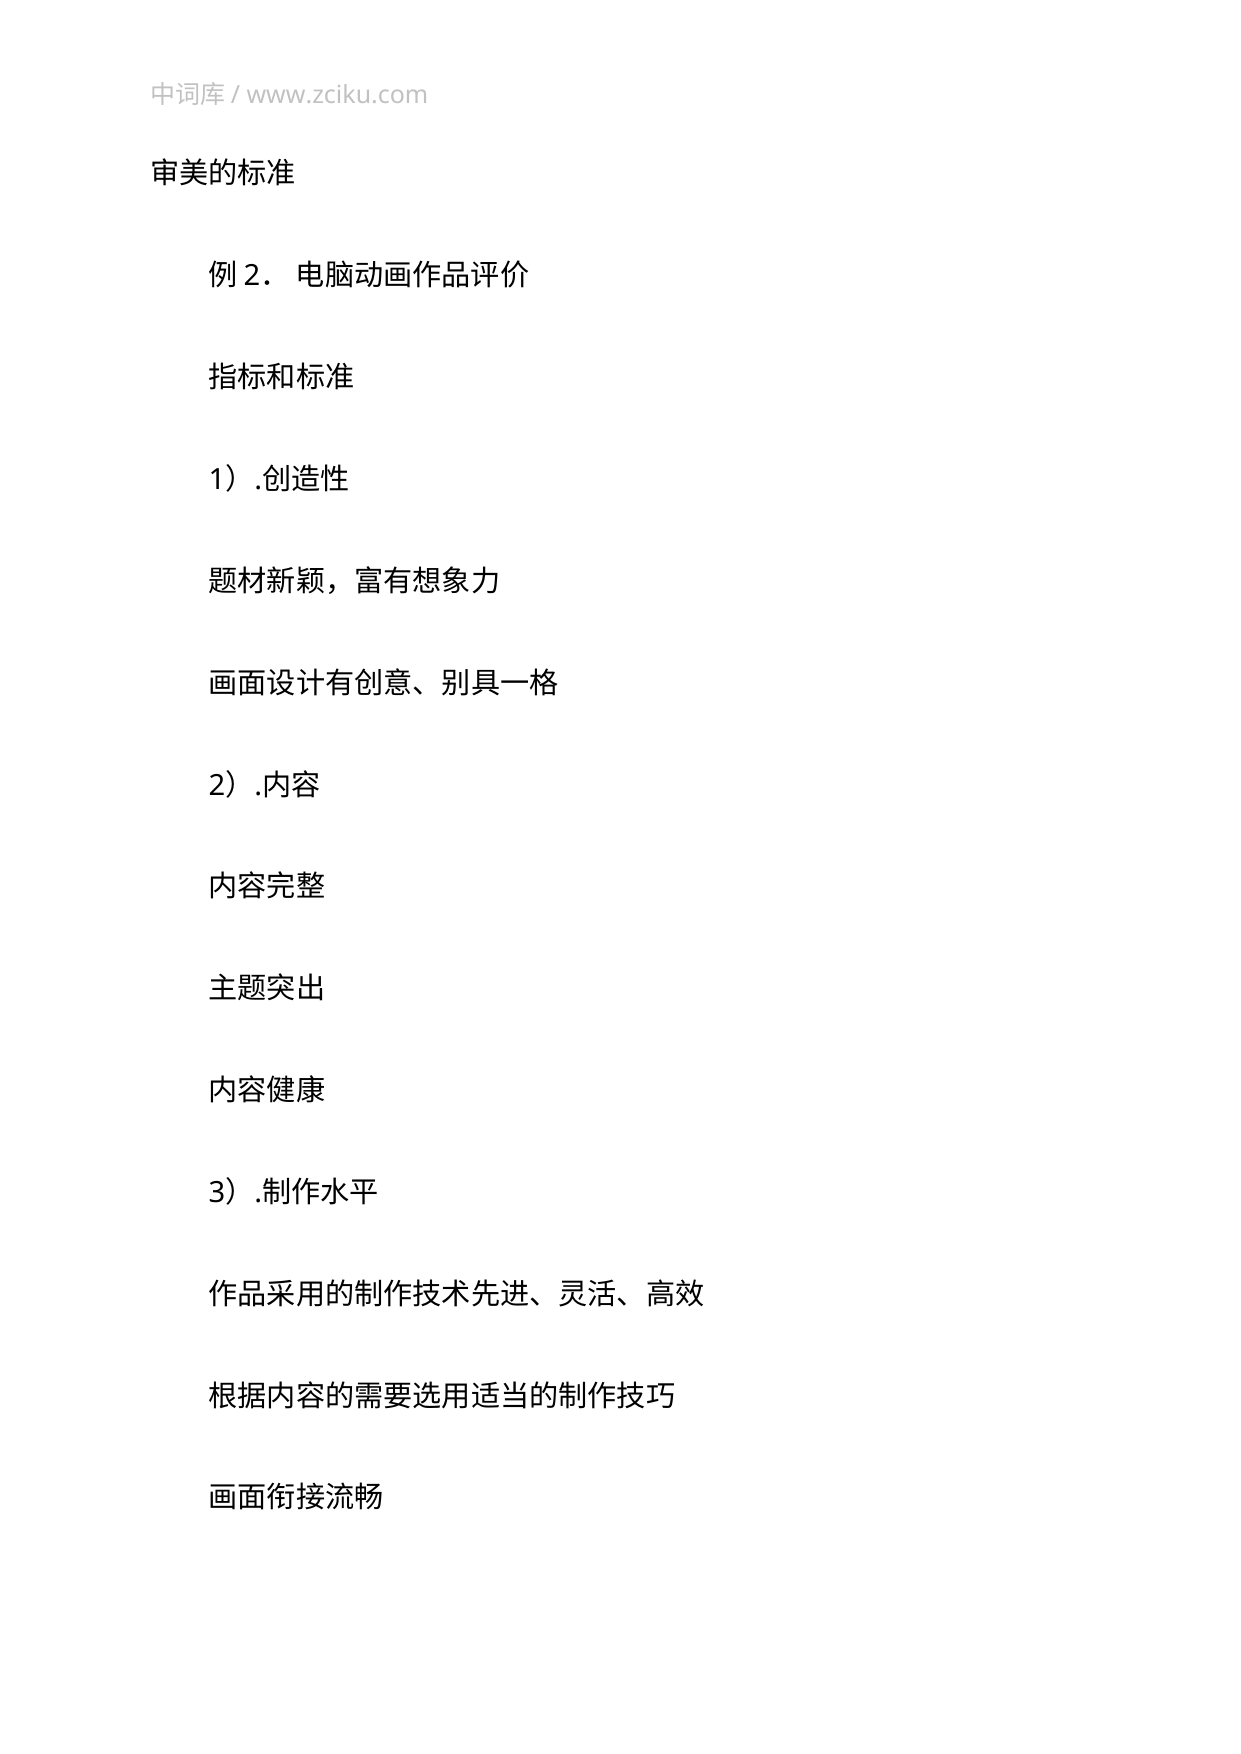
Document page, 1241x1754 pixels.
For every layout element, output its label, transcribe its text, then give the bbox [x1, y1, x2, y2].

text 例2． 电脑动画作品评价 [150, 252, 1090, 294]
text 画面设计有创意、别具一格 [150, 659, 1090, 702]
text 主题突出 [150, 965, 1090, 1007]
text 指标和标准 [150, 354, 1090, 396]
text 3）.制作水平 [150, 1168, 1090, 1211]
text 内容健康 [150, 1067, 1090, 1109]
text 内容完整 [150, 863, 1090, 905]
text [150, 150, 1090, 192]
text 2）.内容 [150, 761, 1090, 803]
text 画面衔接流畅 [150, 1474, 1090, 1516]
text 题材新颖，富有想象力 [150, 557, 1090, 600]
text 作品采用的制作技术先进、灵活、高效 [150, 1270, 1090, 1313]
text 1）.创造性 [150, 456, 1090, 498]
text 根据内容的需要选用适当的制作技巧 [150, 1372, 1090, 1414]
